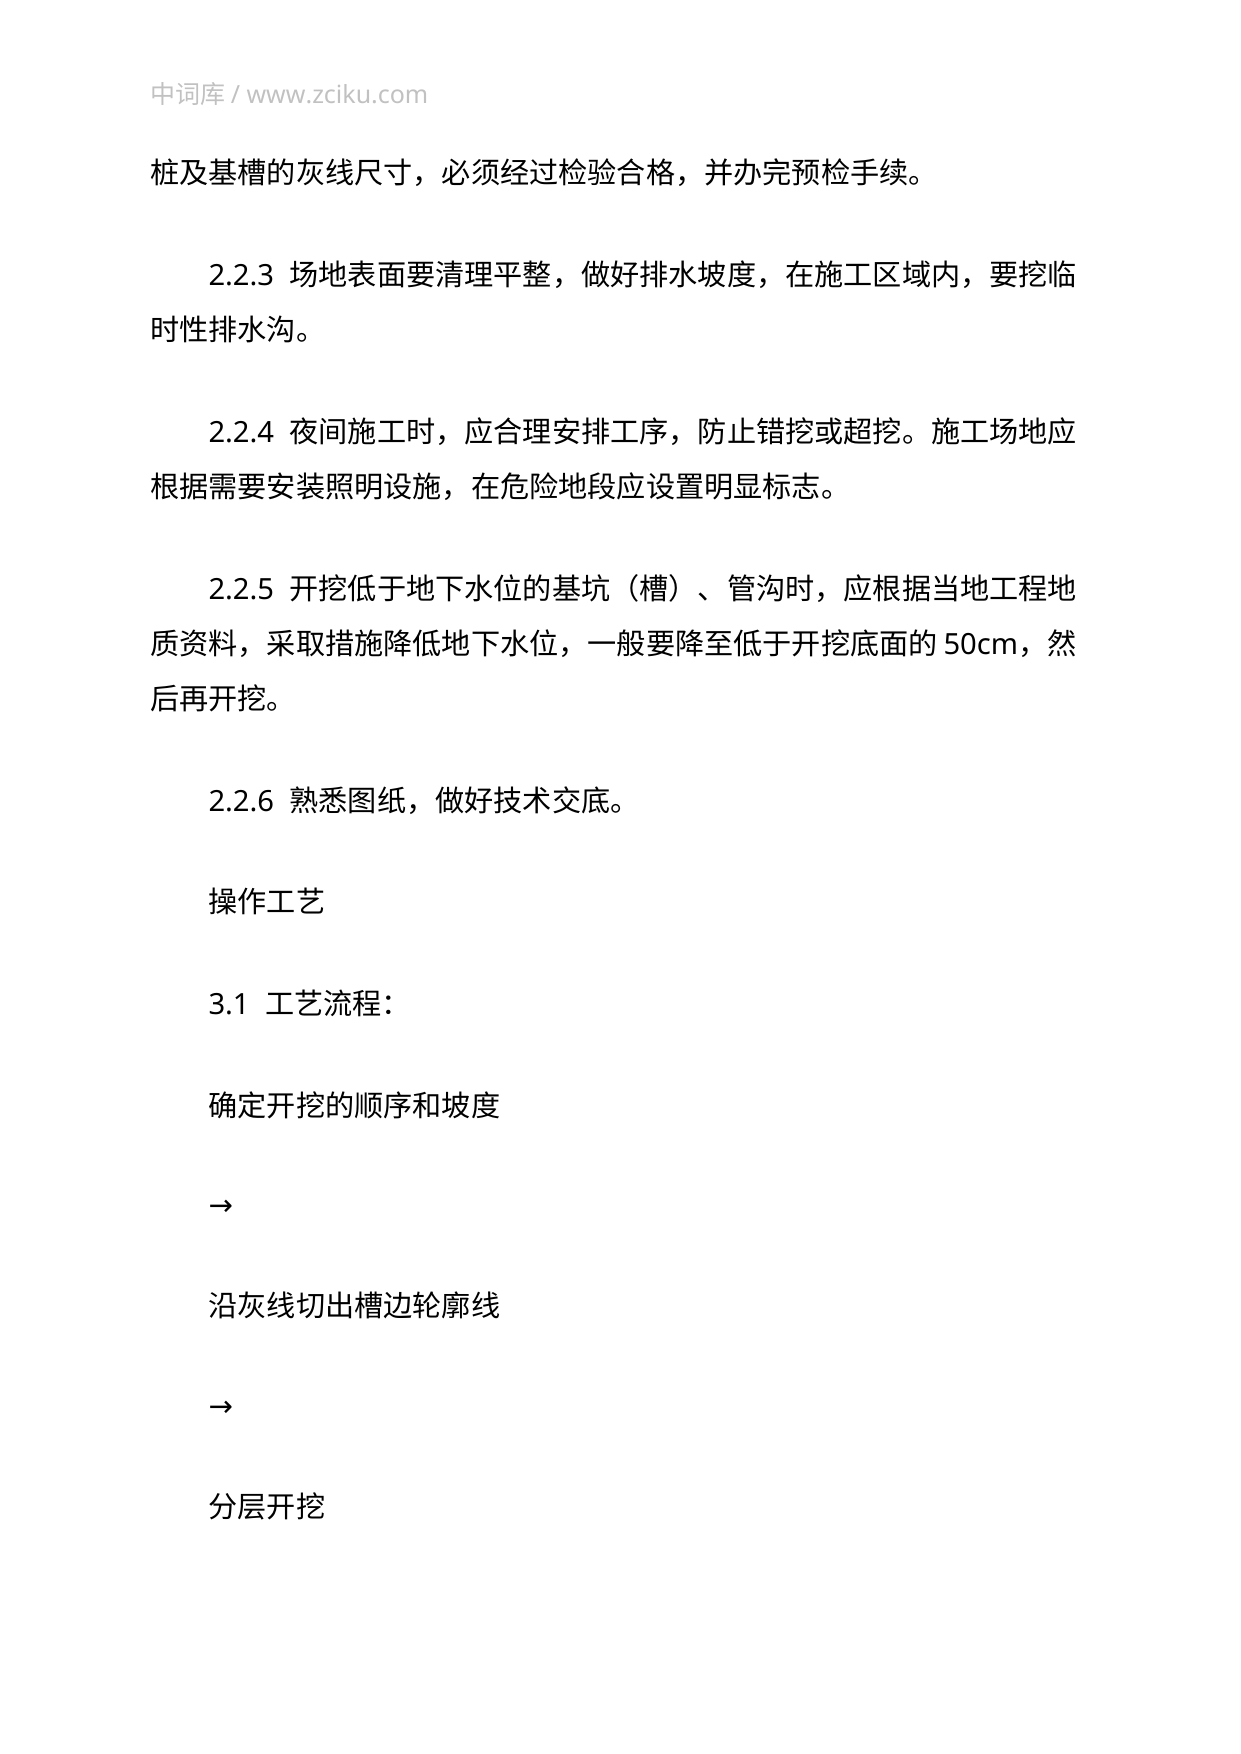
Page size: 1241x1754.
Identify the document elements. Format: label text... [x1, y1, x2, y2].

text 2.2.6 熟悉图纸，做好技术交底。 [150, 777, 1090, 819]
text 2.2.5 开挖低于地下水位的基坑（槽）、管沟时，应根据当地工程地质资料，采取措施降低地下水位，一般要降至低于开挖底面的50cm，然后再开挖。 [150, 565, 1090, 718]
text 操作工艺 [150, 879, 1090, 921]
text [150, 150, 1090, 192]
text → [150, 1184, 1090, 1224]
text 分层开挖 [150, 1483, 1090, 1526]
text → [150, 1385, 1090, 1424]
text 沿灰线切出槽边轮廓线 [150, 1283, 1090, 1325]
text 2.2.3 场地表面要清理平整，做好排水坡度，在施工区域内，要挖临时性排水沟。 [150, 252, 1090, 349]
text 2.2.4 夜间施工时，应合理安排工序，防止错挖或超挖。施工场地应根据需要安装照明设施，在危险地段应设置明显标志。 [150, 408, 1090, 506]
text 确定开挖的顺序和坡度 [150, 1083, 1090, 1125]
text 3.1 工艺流程： [150, 981, 1090, 1023]
